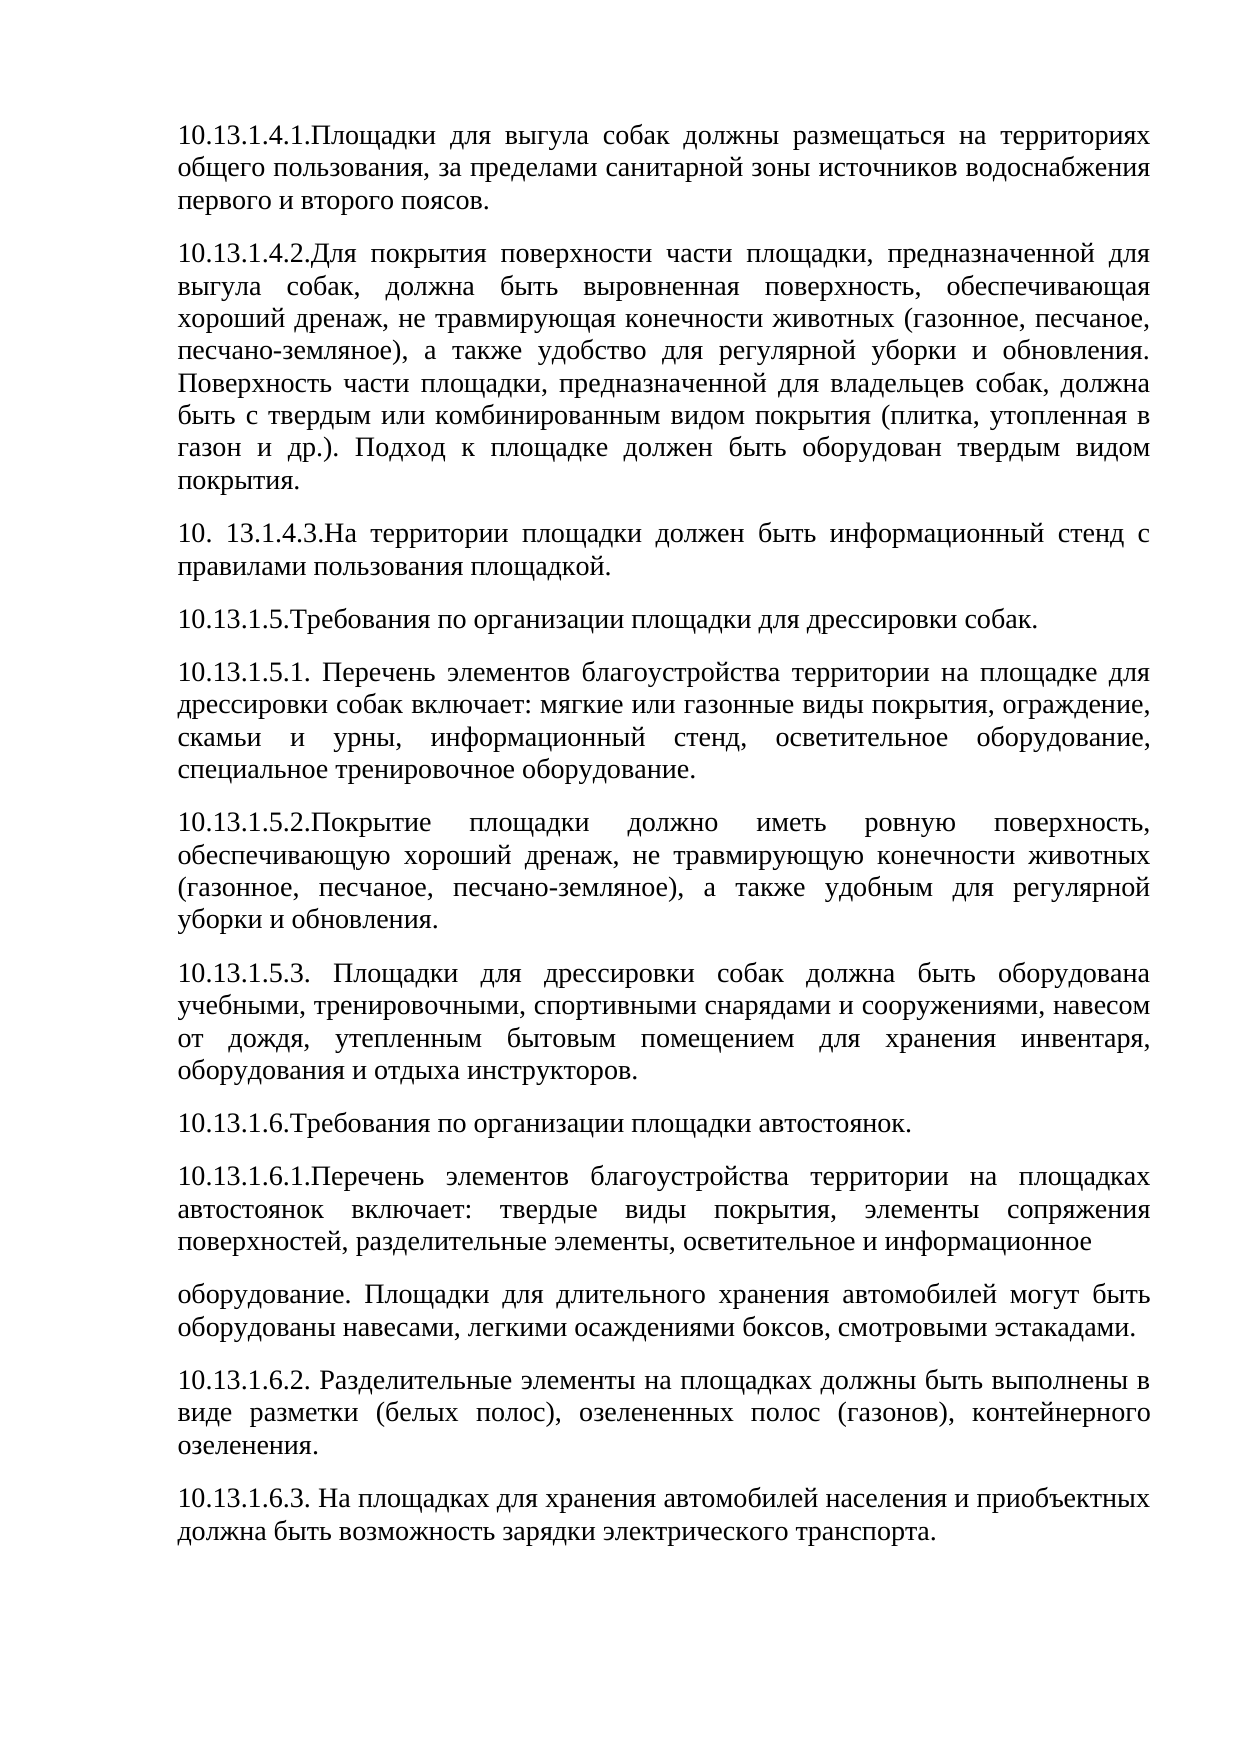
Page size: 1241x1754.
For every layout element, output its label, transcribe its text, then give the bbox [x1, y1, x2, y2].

text 10.13.1.5.2.Покрытие площадки должно иметь ровную поверхность, обеспечивающую хороший дренаж, не травмирующую конечности животных (газонное, песчаное, песчано-земляное), а также удобным для регулярной уборки и обновления. [177, 805, 1152, 935]
text 10.13.1.5.1. Перечень элементов благоустройства территории на площадке для дрессировки собак включает: мягкие или газонные виды покрытия, ограждение, скамьи и урны, информационный стенд, осветительное оборудование, специальное тренировочное оборудование. [177, 655, 1152, 784]
text 10.13.1.6.Требования по организации площадки автостоянок. [177, 1106, 1152, 1139]
text 10.13.1.6.2. Разделительные элементы на площадках должны быть выполнены в виде разметки (белых полос), озелененных полос (газонов), контейнерного озеленения. [177, 1363, 1152, 1460]
text 10. 13.1.4.3.На территории площадки должен быть информационный стенд с правилами пользования площадкой. [177, 516, 1152, 581]
text 10.13.1.6.1.Перечень элементов благоустройства территории на площадках автостоянок включает: твердые виды покрытия, элементы сопряжения поверхностей, разделительные элементы, осветительное и информационное [177, 1159, 1152, 1257]
text 10.13.1.4.2.Для покрытия поверхности части площадки, предназначенной для выгула собак, должна быть выровненная поверхность, обеспечивающая хороший дренаж, не травмирующая конечности животных (газонное, песчаное, песчано-земляное), а также удобство для регулярной уборки и обновления. Поверхность части площадки, предназначенной для владельцев собак, должна быть с твердым или комбинированным видом покрытия (плитка, утопленная в газон и др.). Подход к площадке должен быть оборудован твердым видом покрытия. [177, 236, 1152, 495]
text оборудование. Площадки для длительного хранения автомобилей могут быть оборудованы навесами, легкими осаждениями боксов, смотровыми эстакадами. [177, 1277, 1152, 1342]
text 10.13.1.4.1.Площадки для выгула собак должны размещаться на территориях общего пользования, за пределами санитарной зоны источников водоснабжения первого и второго поясов. [177, 118, 1152, 215]
text 10.13.1.5.3. Площадки для дрессировки собак должна быть оборудована учебными, тренировочными, спортивными снарядами и сооружениями, навесом от дождя, утепленным бытовым помещением для хранения инвентаря, оборудования и отдыха инструкторов. [177, 956, 1152, 1085]
text 10.13.1.5.Требования по организации площадки для дрессировки собак. [177, 602, 1152, 634]
text 10.13.1.6.3. На площадках для хранения автомобилей населения и приобъектных должна быть возможность зарядки электрического транспорта. [177, 1481, 1152, 1546]
